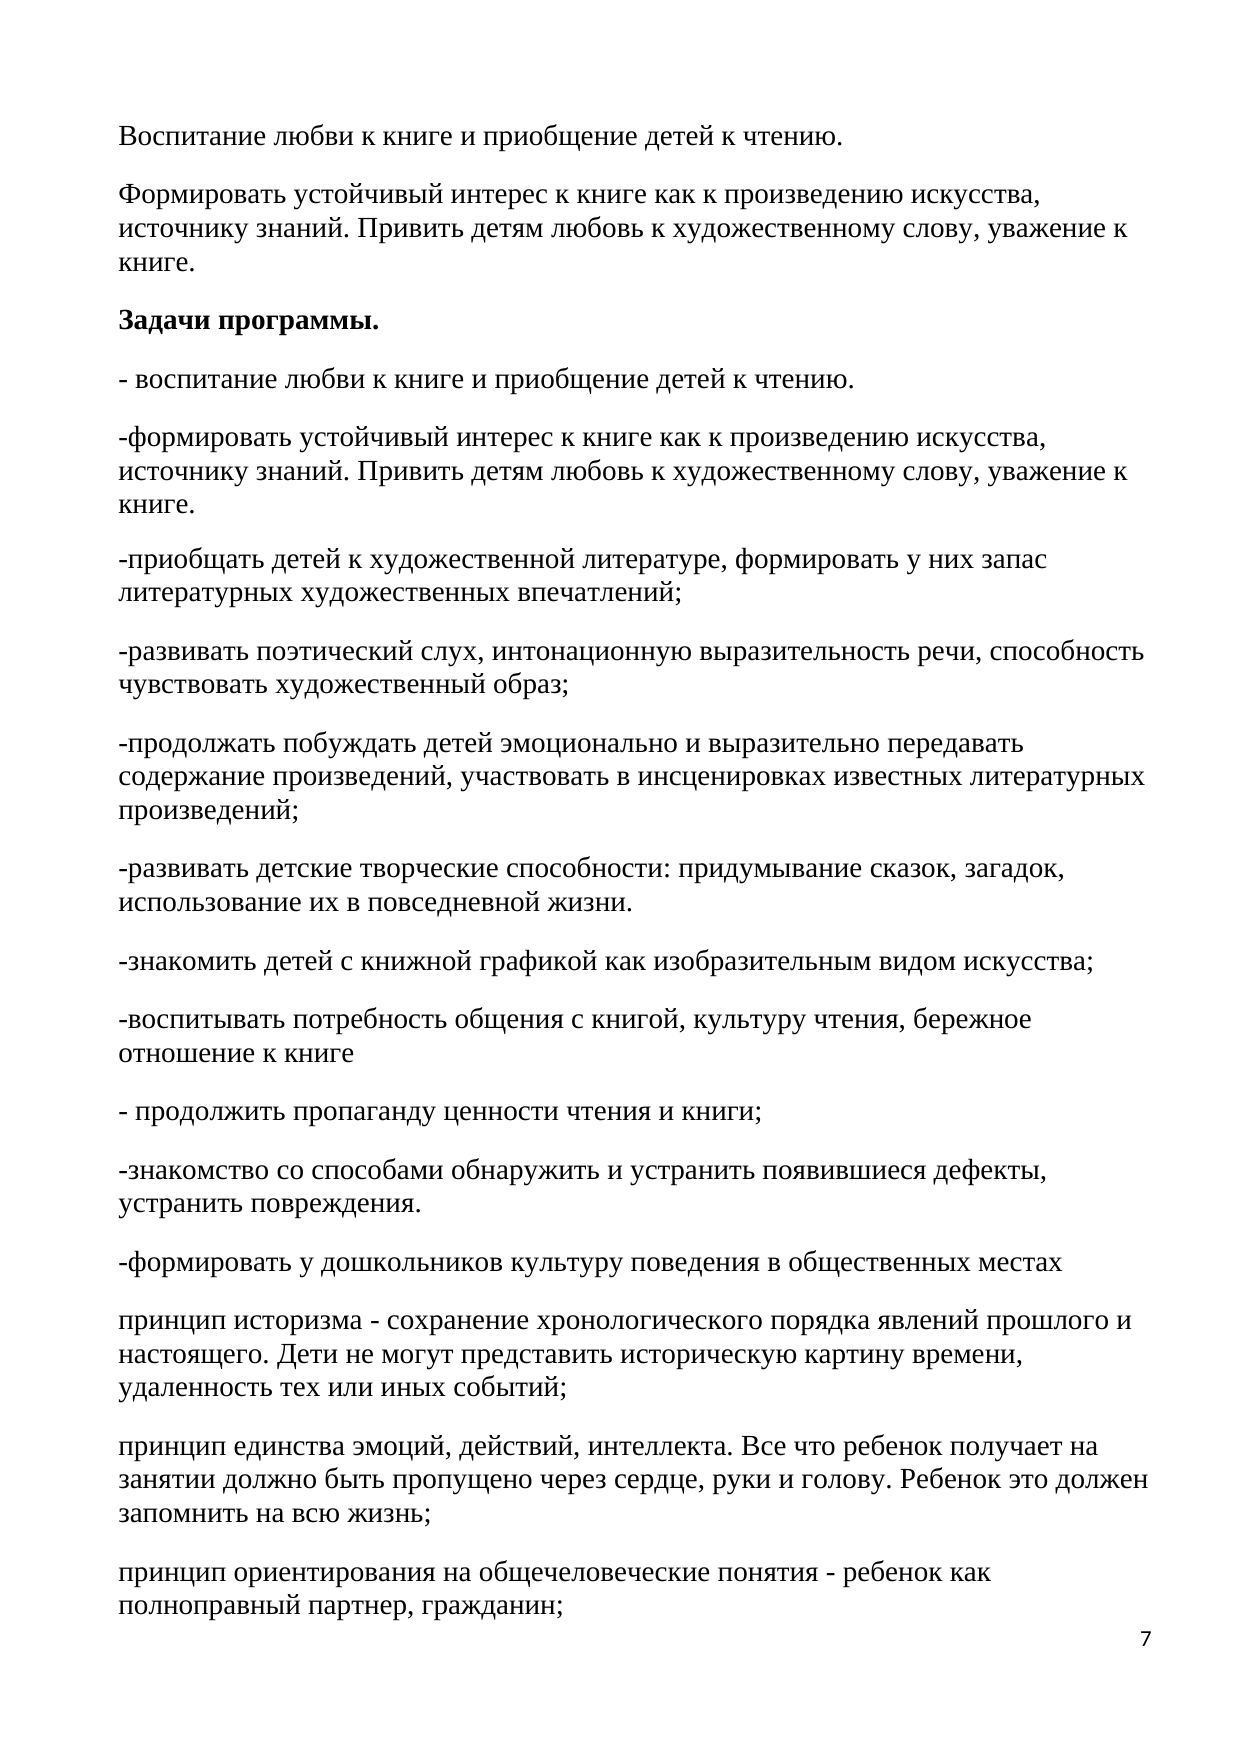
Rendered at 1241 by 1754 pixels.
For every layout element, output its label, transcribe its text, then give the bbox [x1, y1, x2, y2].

text принцип единства эмоций, действий, интеллекта. Все что ребенок получает на занятии должно быть пропущено через сердце, руки и голову. Ребенок это должен запомнить на всю жизнь; [118, 1428, 1152, 1529]
text Задачи программы. [118, 302, 1152, 336]
text - воспитание любви к книге и приобщение детей к чтению. [118, 361, 1152, 394]
text -продолжать побуждать детей эмоционально и выразительно передавать содержание произведений, участвовать в инсценировках известных литературных произведений; [118, 725, 1152, 826]
text -приобщать детей к художественной литературе, формировать у них запас литературных художественных впечатлений; [118, 541, 1152, 608]
text Формировать устойчивый интерес к книге как к произведению искусства, источнику знаний. Привить детям любовь к художественному слову, уважение к книге. [118, 177, 1152, 277]
text -воспитывать потребность общения с книгой, культуру чтения, бережное отношение к книге [118, 1001, 1152, 1068]
text принцип историзма - сохранение хронологического порядка явлений прошлого и настоящего. Дети не могут представить историческую картину времени, удаленность тех или иных событий; [118, 1302, 1152, 1403]
text -формировать устойчивый интерес к книге как к произведению искусства, источнику знаний. Привить детям любовь к художественному слову, уважение к книге. [118, 419, 1152, 520]
text Воспитание любви к книге и приобщение детей к чтению. [118, 118, 1152, 152]
text -знакомить детей с книжной графикой как изобразительным видом искусства; [118, 943, 1152, 976]
text -развивать поэтический слух, интонационную выразительность речи, способность чувствовать художественный образ; [118, 633, 1152, 700]
text -знакомство со способами обнаружить и устранить появившиеся дефекты, устранить повреждения. [118, 1152, 1152, 1219]
text -развивать детские творческие способности: придумывание сказок, загадок, использование их в повседневной жизни. [118, 851, 1152, 918]
text принцип ориентирования на общечеловеческие понятия - ребенок как полноправный партнер, гражданин; [118, 1554, 1152, 1621]
text - продолжить пропаганду ценности чтения и книги; [118, 1093, 1152, 1127]
text -формировать у дошкольников культуру поведения в общественных местах [118, 1244, 1152, 1277]
